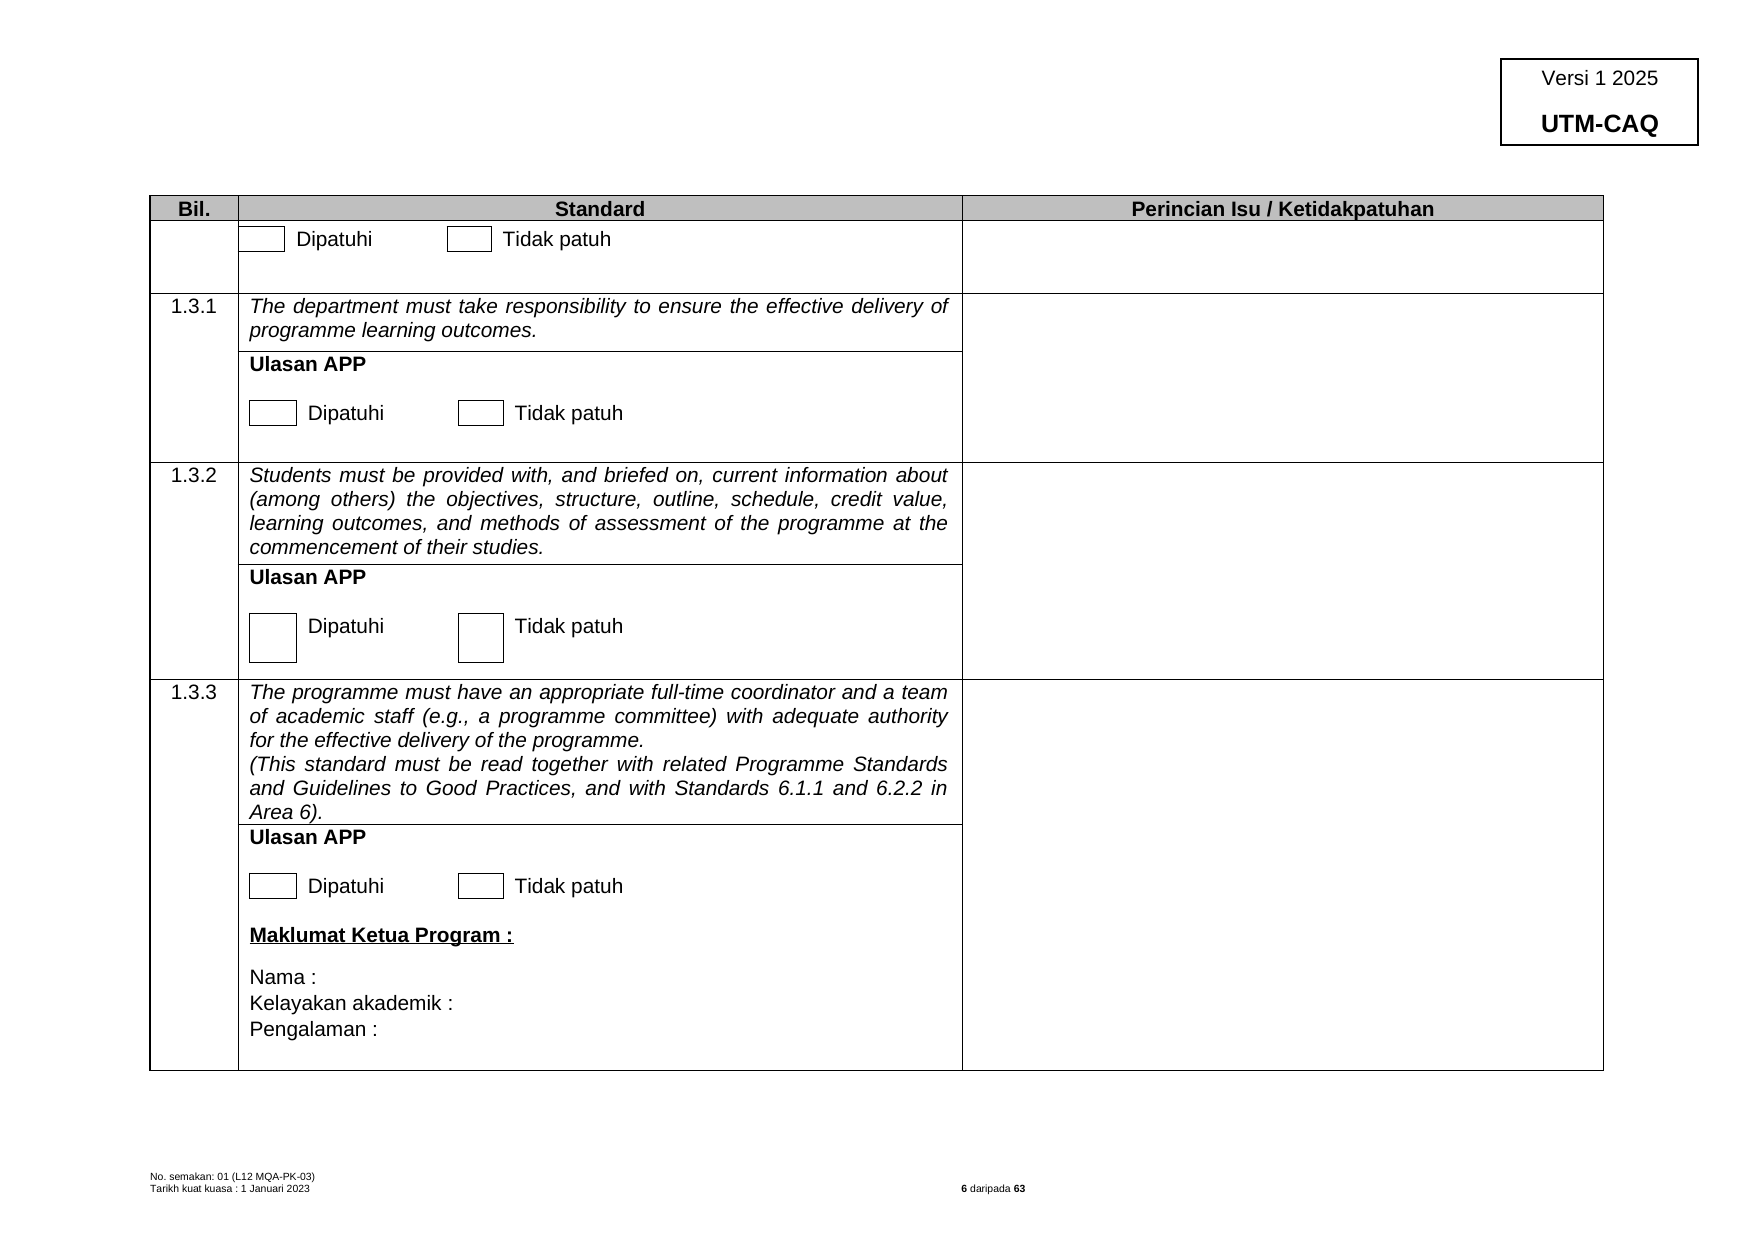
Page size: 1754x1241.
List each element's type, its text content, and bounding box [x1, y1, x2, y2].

table_header Standard [239, 196, 962, 220]
table_cell The department must take responsibility to ensure the effective delivery of programme learning outcomes. [239, 294, 962, 351]
table_cell 1.3.3 [151, 680, 238, 1070]
table_cell Students must be provided with, and briefed on, current information about (among others) the objectives, structure, outline, schedule, credit value, learning outcomes, and methods of assessment of the programme at the commencement of their studies. [239, 463, 962, 564]
table_cell 1.3.2 [151, 463, 238, 679]
table_header Perincian Isu / Ketidakpatuhan [963, 196, 1603, 220]
table_cell Ulasan APP [239, 221, 962, 293]
table_cell [963, 294, 1603, 462]
table_cell Ulasan APP [239, 565, 962, 679]
table_header Bil. [151, 196, 238, 220]
table_cell [963, 680, 1603, 1070]
table_cell Ulasan APP Maklumat Ketua Program : Nama : Kelayakan akademik : Pengalaman : [239, 825, 962, 1070]
table_cell 1.3.1 [151, 294, 238, 462]
table_cell Ulasan APP [239, 352, 962, 462]
table_cell [963, 463, 1603, 679]
table_cell The programme must have an appropriate full-time coordinator and a team of academic staff (e.g., a programme committee) with adequate authority for the effective delivery of the programme. (This standard must be read together with related Programme Standards and Guidelines to Good Practices, and with Standards 6.1.1 and 6.2.2 in Area 6). [239, 680, 962, 823]
